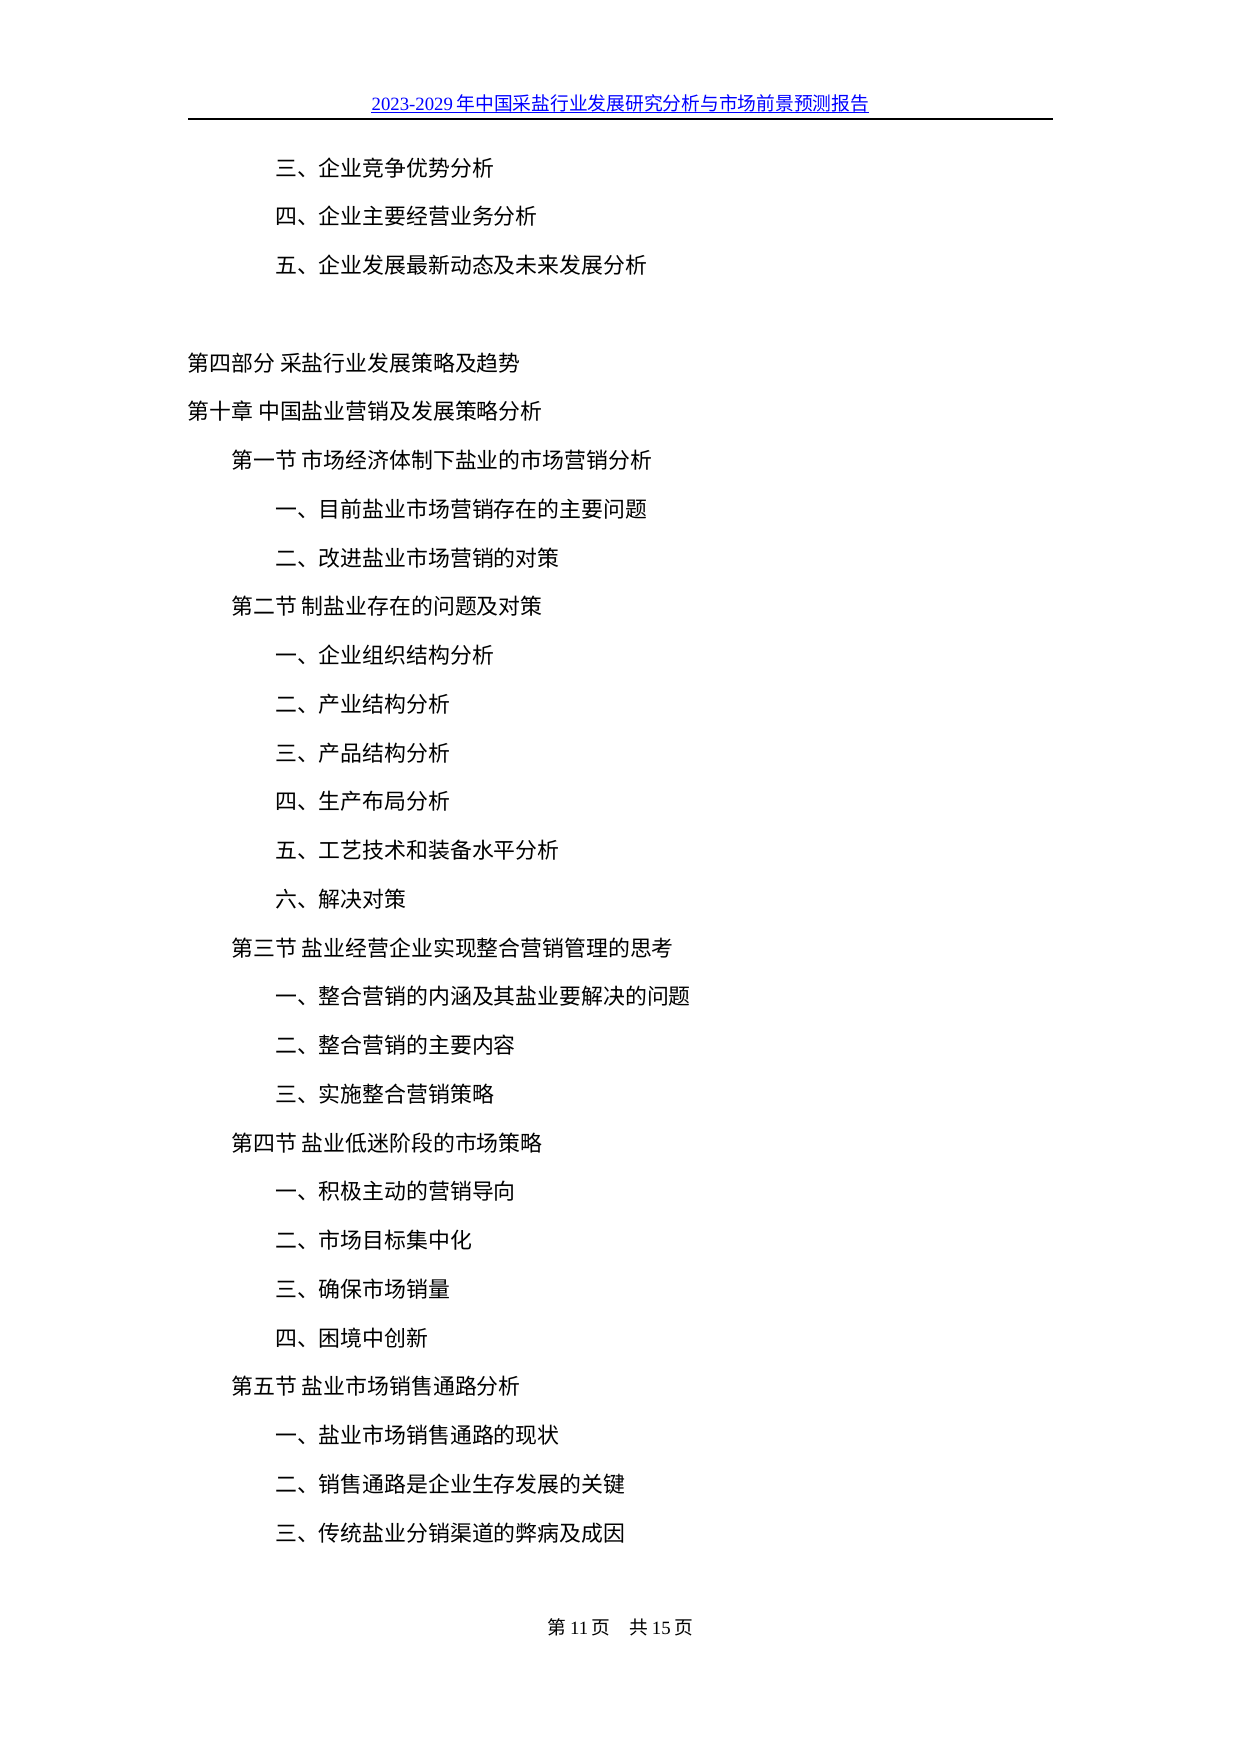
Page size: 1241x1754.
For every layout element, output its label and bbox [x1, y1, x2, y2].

text [187, 150, 1053, 1548]
